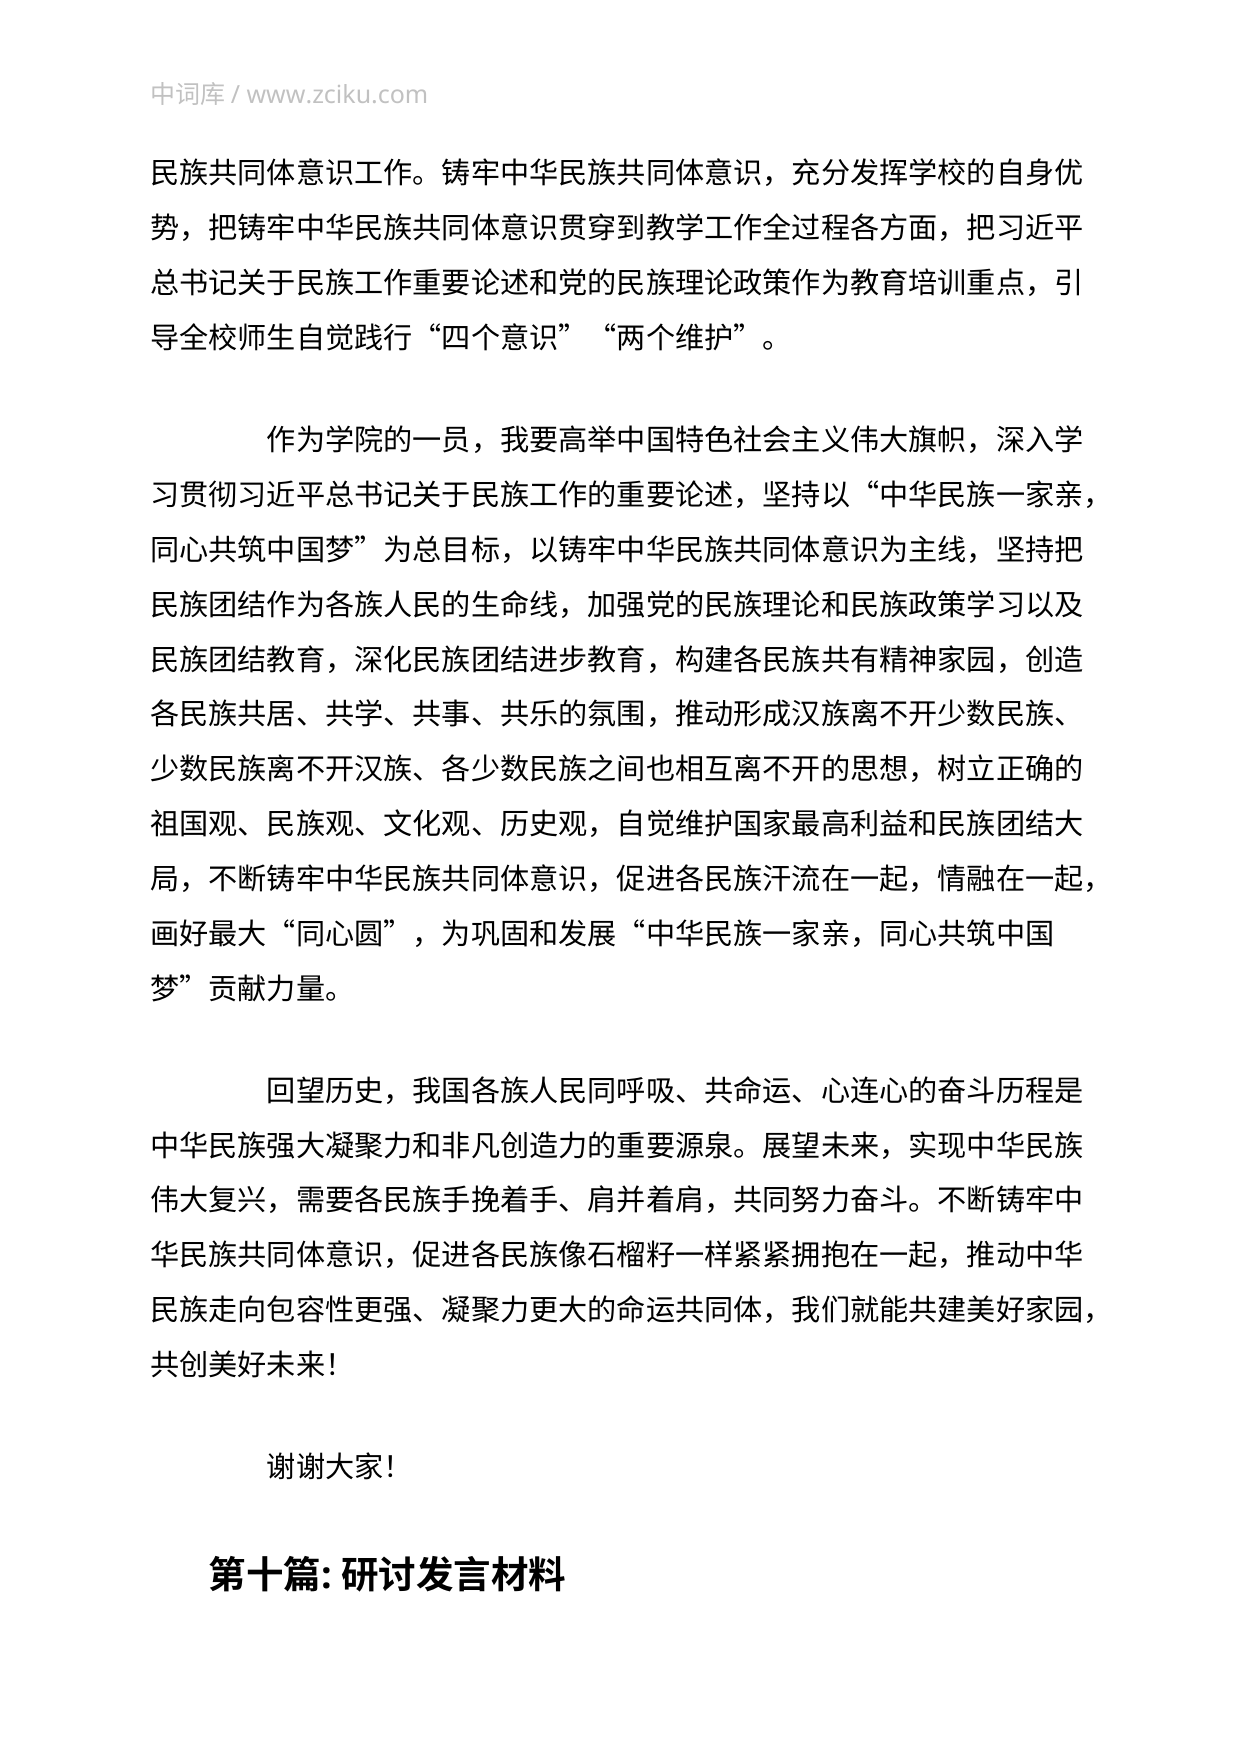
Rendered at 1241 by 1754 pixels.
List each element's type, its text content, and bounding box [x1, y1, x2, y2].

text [150, 150, 1090, 357]
text 第十篇: 研讨发言材料 [150, 1545, 1090, 1600]
text 回望历史，我国各族人民同呼吸、共命运、心连心的奋斗历程是中华民族强大凝聚力和非凡创造力的重要源泉。展望未来，实现中华民族伟大复兴，需要各民族手挽着手、肩并着肩，共同努力奋斗。不断铸牢中华民族共同体意识，促进各民族像石榴籽一样紧紧拥抱在一起，推动中华民族走向包容性更强、凝聚力更大的命运共同体，我们就能共建美好家园，共创美好未来！ [150, 1067, 1090, 1384]
text 谢谢大家！ [150, 1443, 1090, 1486]
text 作为学院的一员，我要高举中国特色社会主义伟大旗帜，深入学习贯彻习近平总书记关于民族工作的重要论述，坚持以“中华民族一家亲，同心共筑中国梦”为总目标，以铸牢中华民族共同体意识为主线，坚持把民族团结作为各族人民的生命线，加强党的民族理论和民族政策学习以及民族团结教育，深化民族团结进步教育，构建各民族共有精神家园，创造各民族共居、共学、共事、共乐的氛围，推动形成汉族离不开少数民族、少数民族离不开汉族、各少数民族之间也相互离不开的思想，树立正确的祖国观、民族观、文化观、历史观，自觉维护国家最高利益和民族团结大局，不断铸牢中华民族共同体意识，促进各民族汗流在一起，情融在一起，画好最大“同心圆”，为巩固和发展“中华民族一家亲，同心共筑中国梦”贡献力量。 [150, 416, 1090, 1008]
